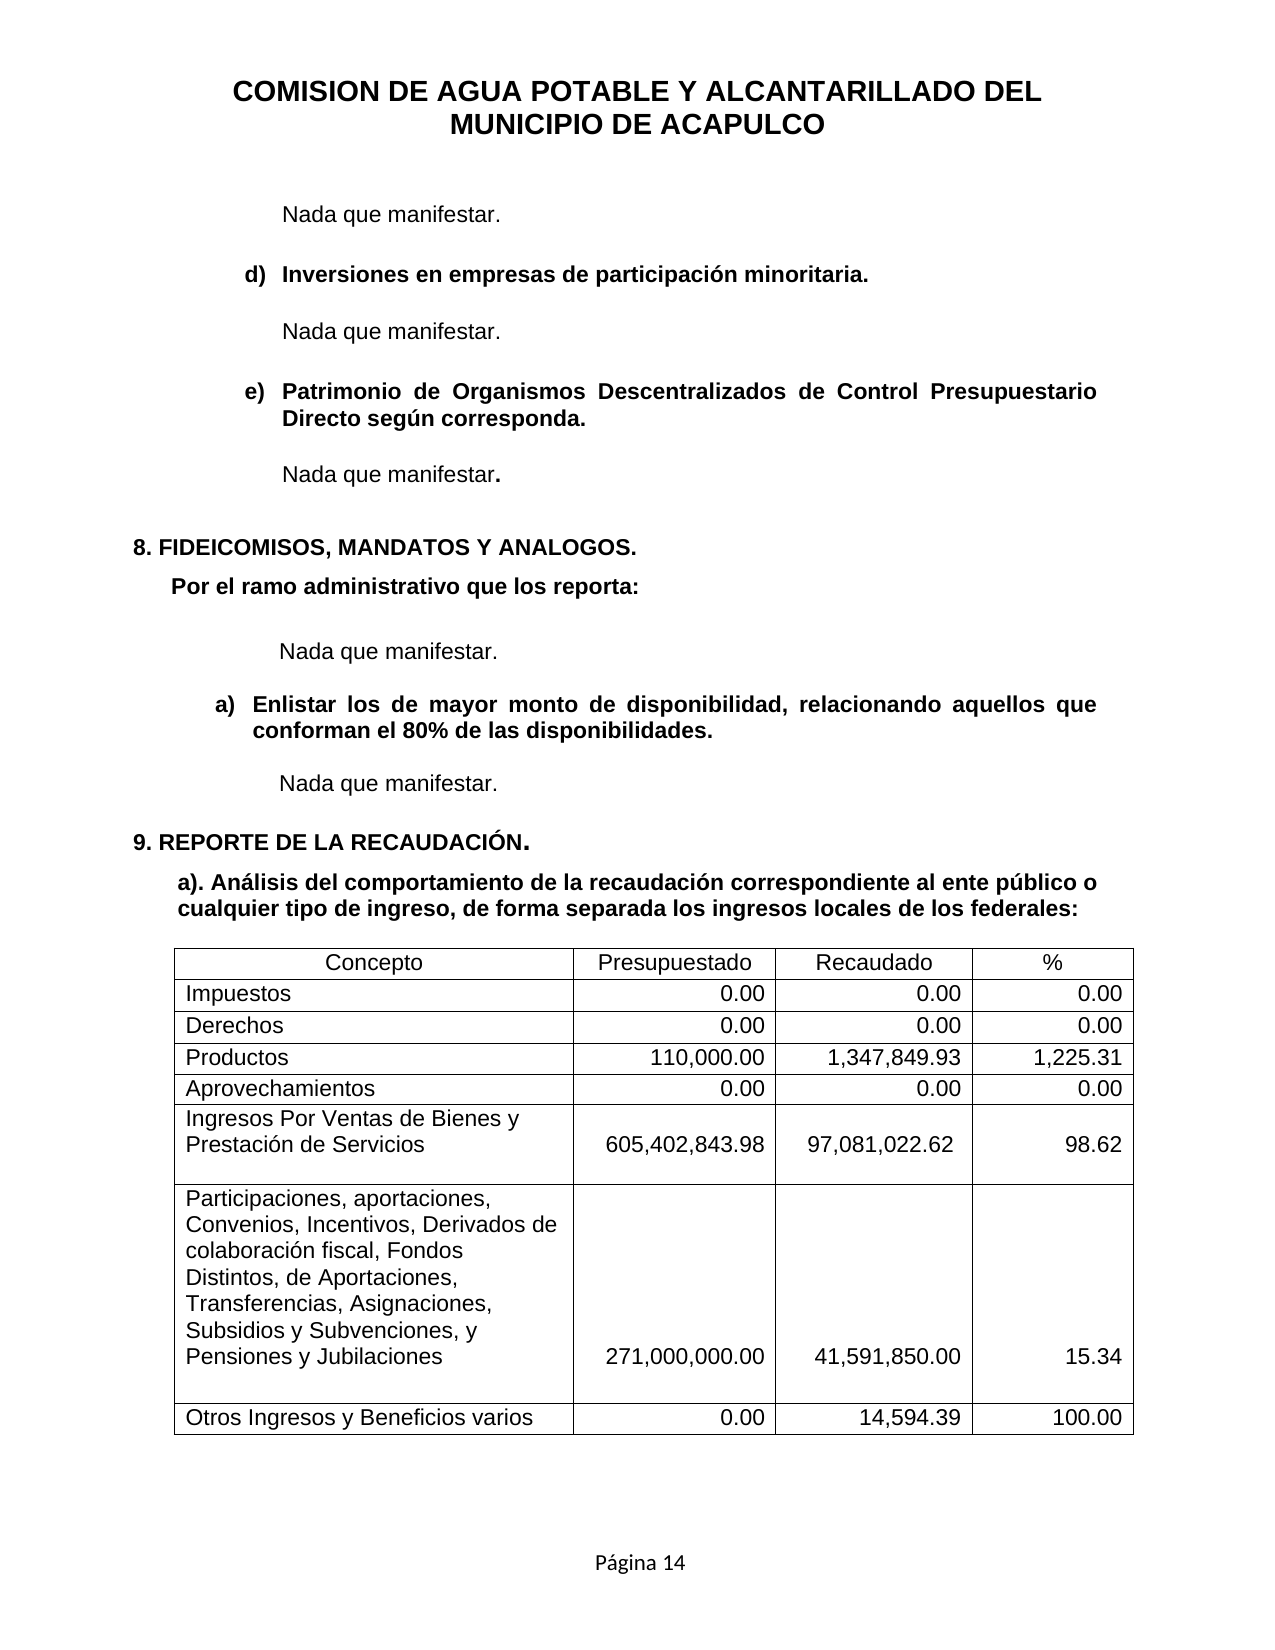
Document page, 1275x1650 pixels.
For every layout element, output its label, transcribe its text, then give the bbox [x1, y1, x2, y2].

text 9. REPORTE DE LA RECAUDACIÓN. [133, 823, 1127, 856]
table_cell 605,402,843.98 [574, 1105, 775, 1184]
table_cell 0.00 [973, 1012, 1133, 1042]
table_cell 0.00 [574, 1012, 775, 1042]
text Por el ramo administrativo que los reporta: [133, 573, 1127, 599]
table_cell 0.00 [574, 1075, 775, 1104]
table_cell 98.62 [973, 1105, 1133, 1184]
table_cell Otros Ingresos y Beneficios varios [175, 1404, 573, 1434]
table_cell 1,225.31 [973, 1044, 1133, 1074]
list Nada que manifestar. [282, 461, 1098, 487]
table_cell 15.34 [973, 1185, 1133, 1402]
table_header Recaudado [776, 949, 972, 979]
table_cell Productos [175, 1044, 573, 1074]
table_header Presupuestado [574, 949, 775, 979]
table_header % [973, 949, 1133, 979]
table_header Concepto [175, 949, 573, 979]
table_cell 0.00 [574, 1404, 775, 1434]
table_cell 97,081,022.62 [776, 1105, 972, 1184]
text 8. FIDEICOMISOS, MANDATOS Y ANALOGOS. [133, 534, 1127, 560]
table_cell 41,591,850.00 [776, 1185, 972, 1402]
table_cell 0.00 [973, 1075, 1133, 1104]
table_cell 100.00 [973, 1404, 1133, 1434]
table_cell Ingresos Por Ventas de Bienes y Prestación de Servicios [175, 1105, 573, 1184]
text Nada que manifestar. [177, 770, 1098, 796]
list Nada que manifestar. [282, 318, 1098, 344]
table_cell Participaciones, aportaciones, Convenios, Incentivos, Derivados de colaboración fiscal, Fondos Distintos, de Aportaciones, Transferencias, Asignaciones, Subsidios y Subvenciones, y Pensiones y Jubilaciones [175, 1185, 573, 1402]
list Nada que manifestar. [282, 201, 1098, 227]
table_cell 0.00 [776, 1012, 972, 1042]
table_cell 14,594.39 [776, 1404, 972, 1434]
table_cell 1,347,849.93 [776, 1044, 972, 1074]
text a). Análisis del comportamiento de la recaudación correspondiente al ente público o cualquier tipo de ingreso, de forma separada los ingresos locales de los federales: [177, 869, 1098, 921]
list Patrimonio de Organismos Descentralizados de Control Presupuestario Directo según corresponda. [244, 378, 1098, 431]
table_cell 0.00 [776, 1075, 972, 1104]
table_cell 0.00 [574, 980, 775, 1011]
table_cell 0.00 [776, 980, 972, 1011]
table_cell Aprovechamientos [175, 1075, 573, 1104]
table_cell 0.00 [973, 980, 1133, 1011]
table_cell 271,000,000.00 [574, 1185, 775, 1402]
list Inversiones en empresas de participación minoritaria. [244, 261, 1098, 288]
table_cell Derechos [175, 1012, 573, 1042]
list Enlistar los de mayor monto de disponibilidad, relacionando aquellos que conforman el 80% de las disponibilidades. [215, 691, 1098, 743]
table_cell 110,000.00 [574, 1044, 775, 1074]
text Nada que manifestar. [177, 638, 1098, 664]
table_cell Impuestos [175, 980, 573, 1011]
